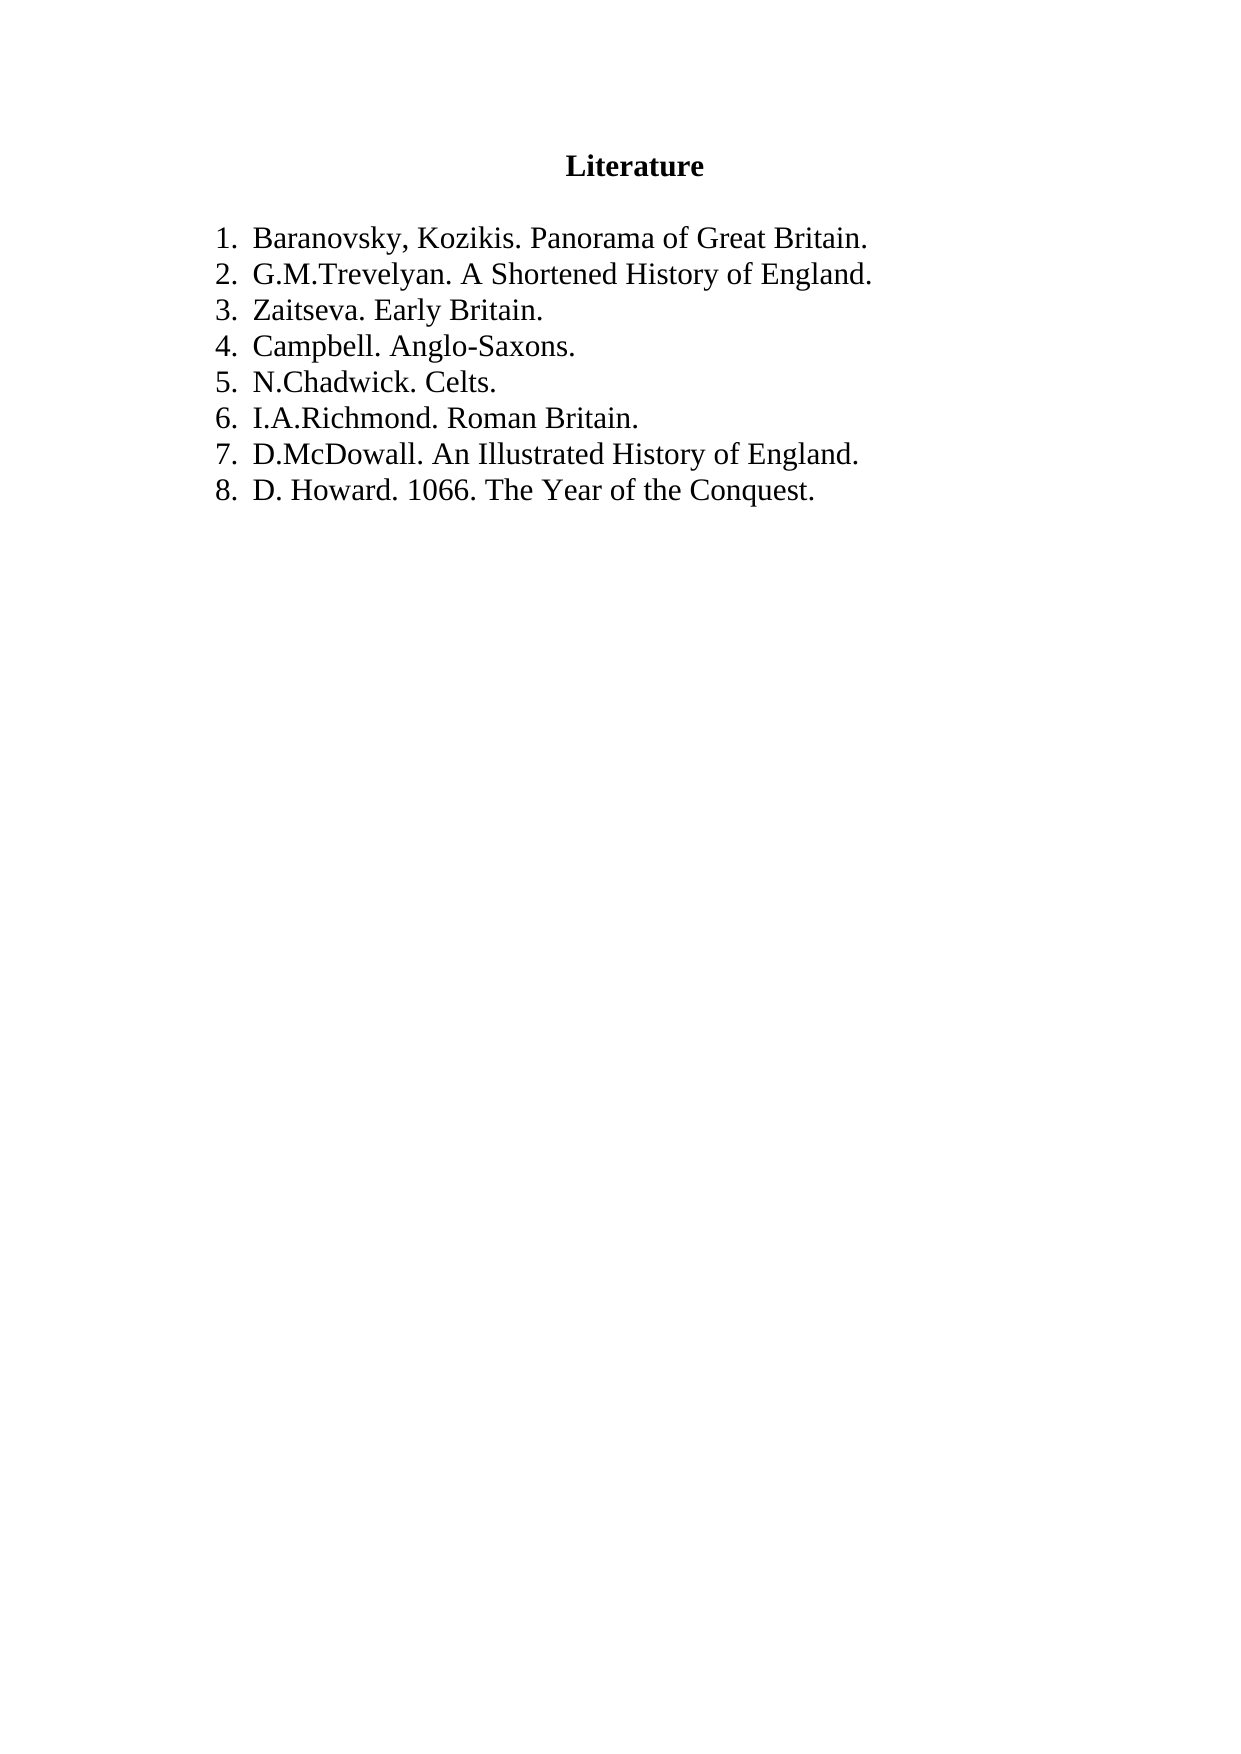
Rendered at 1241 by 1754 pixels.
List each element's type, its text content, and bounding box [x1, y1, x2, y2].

list I.A.Richmond. Roman . [215, 399, 1092, 435]
list Zaitseva. Early . [215, 291, 1092, 327]
list D. Howard. 1066. The Year of the Conquest. [215, 471, 1092, 507]
text Literature [177, 148, 1092, 184]
list Baranovsky, Kozikis. Panorama of . [215, 219, 1092, 256]
list D.McDowall. An Illustrated History of . [215, 435, 1092, 471]
list G.M.Trevelyan. A Shortened History of . [215, 256, 1092, 291]
list . Anglo-Saxons. [215, 327, 1092, 363]
list N.Chadwick. Celts. [215, 363, 1092, 399]
